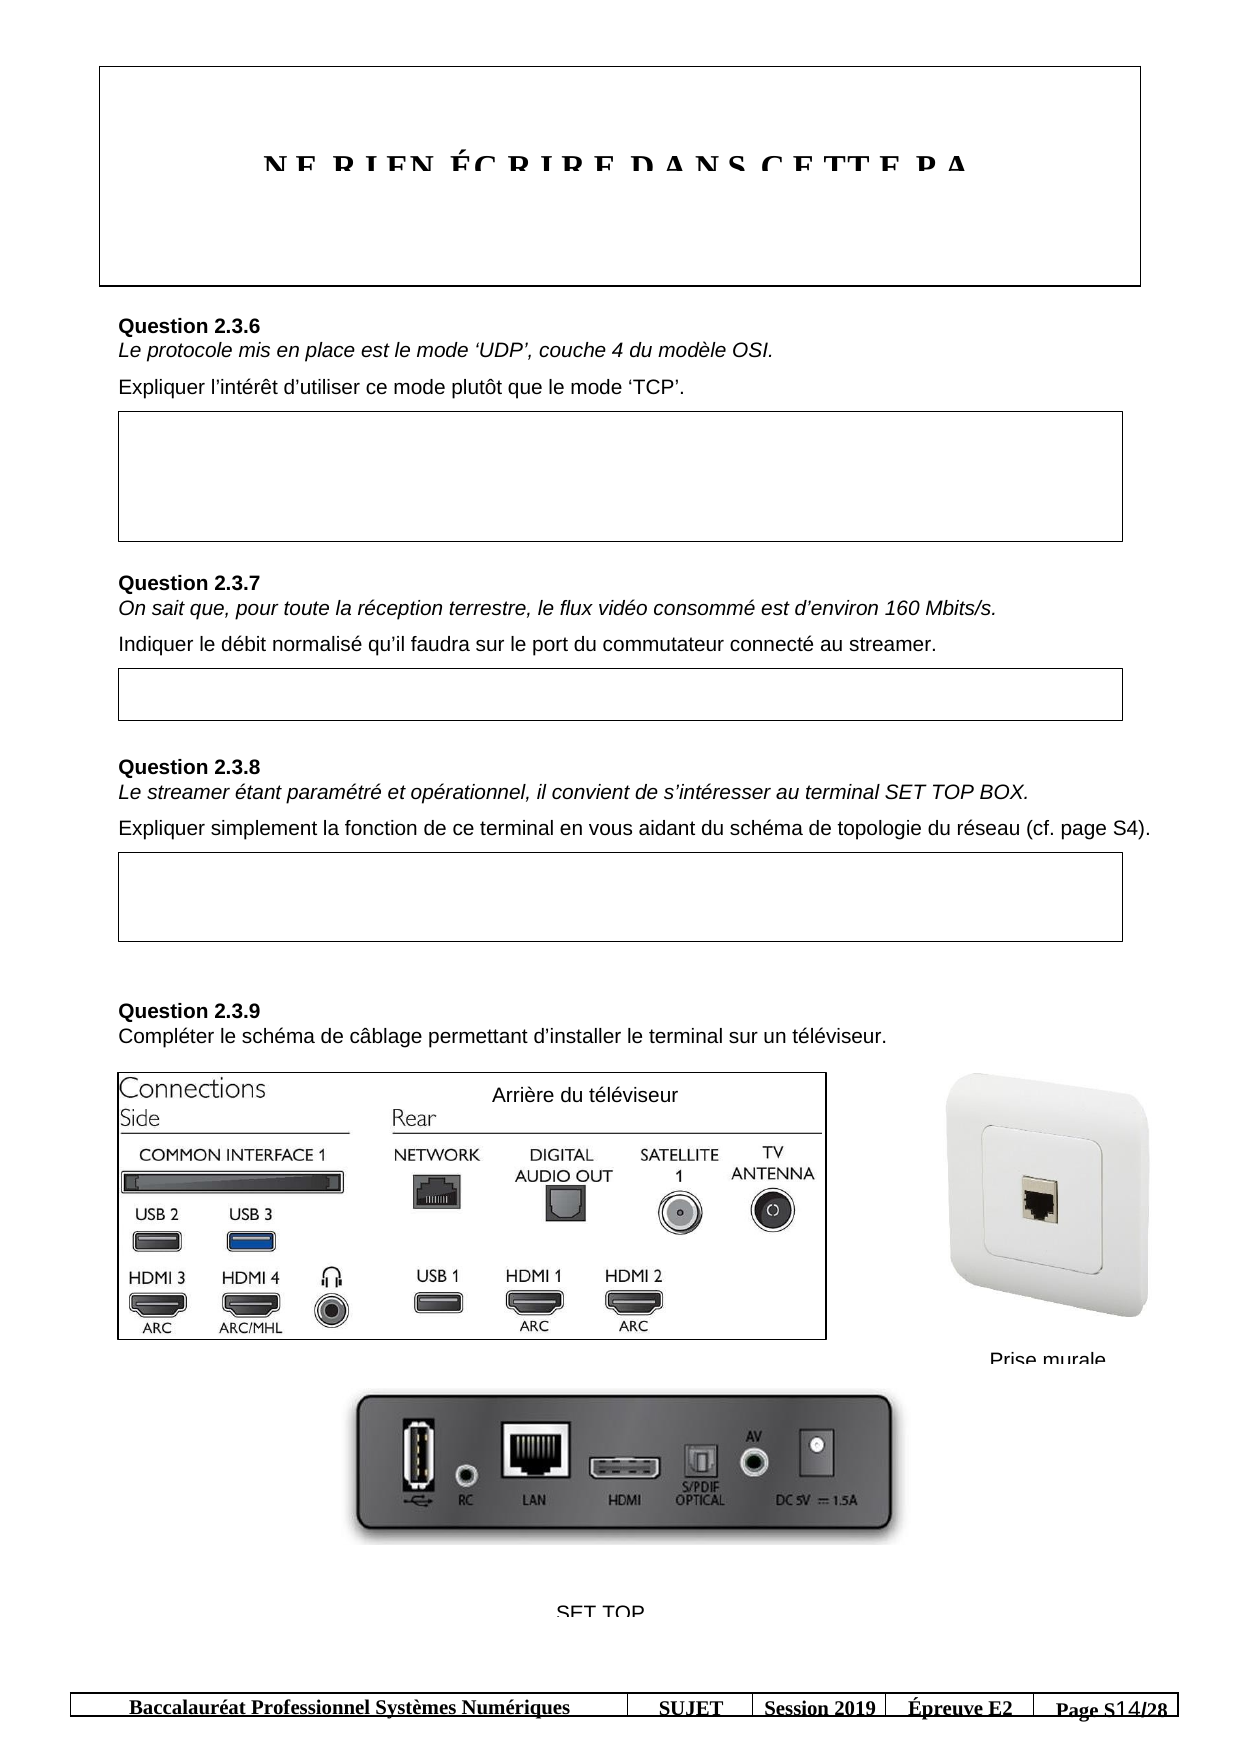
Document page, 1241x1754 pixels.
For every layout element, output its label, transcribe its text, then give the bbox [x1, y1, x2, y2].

subtitle Question 2.3.7 [118, 571, 1190, 594]
text Expliquer l’intérêt d’utiliser ce mode plutôt que le mode ‘TCP’. [118, 375, 1190, 399]
picture [340, 1388, 911, 1545]
text Indiquer le débit normalisé qu’il faudra sur le port du commutateur connecté au streamer. [118, 632, 1190, 656]
subtitle Question 2.3.8 [118, 755, 1190, 779]
text On sait que, pour toute la réception terrestre, le flux vidéo consommé est d’environ 160 Mbits/s. [118, 595, 1190, 619]
picture [119, 1073, 822, 1339]
subtitle Question 2.3.9 [118, 999, 1190, 1023]
text Expliquer simplement la fonction de ce terminal en vous aidant du schéma de topologie du réseau (cf. page S4). [118, 816, 1190, 840]
subtitle Question 2.3.6 [118, 313, 1190, 337]
text Compléter le schéma de câblage permettant d’installer le terminal sur un téléviseur. [118, 1024, 1190, 1048]
picture [942, 1073, 1152, 1317]
text Le protocole mis en place est le mode ‘UDP’, couche 4 du modèle OSI. [118, 338, 1190, 362]
text Le streamer étant paramétré et opérationnel, il convient de s’intéresser au terminal SET TOP BOX. [118, 779, 1190, 803]
